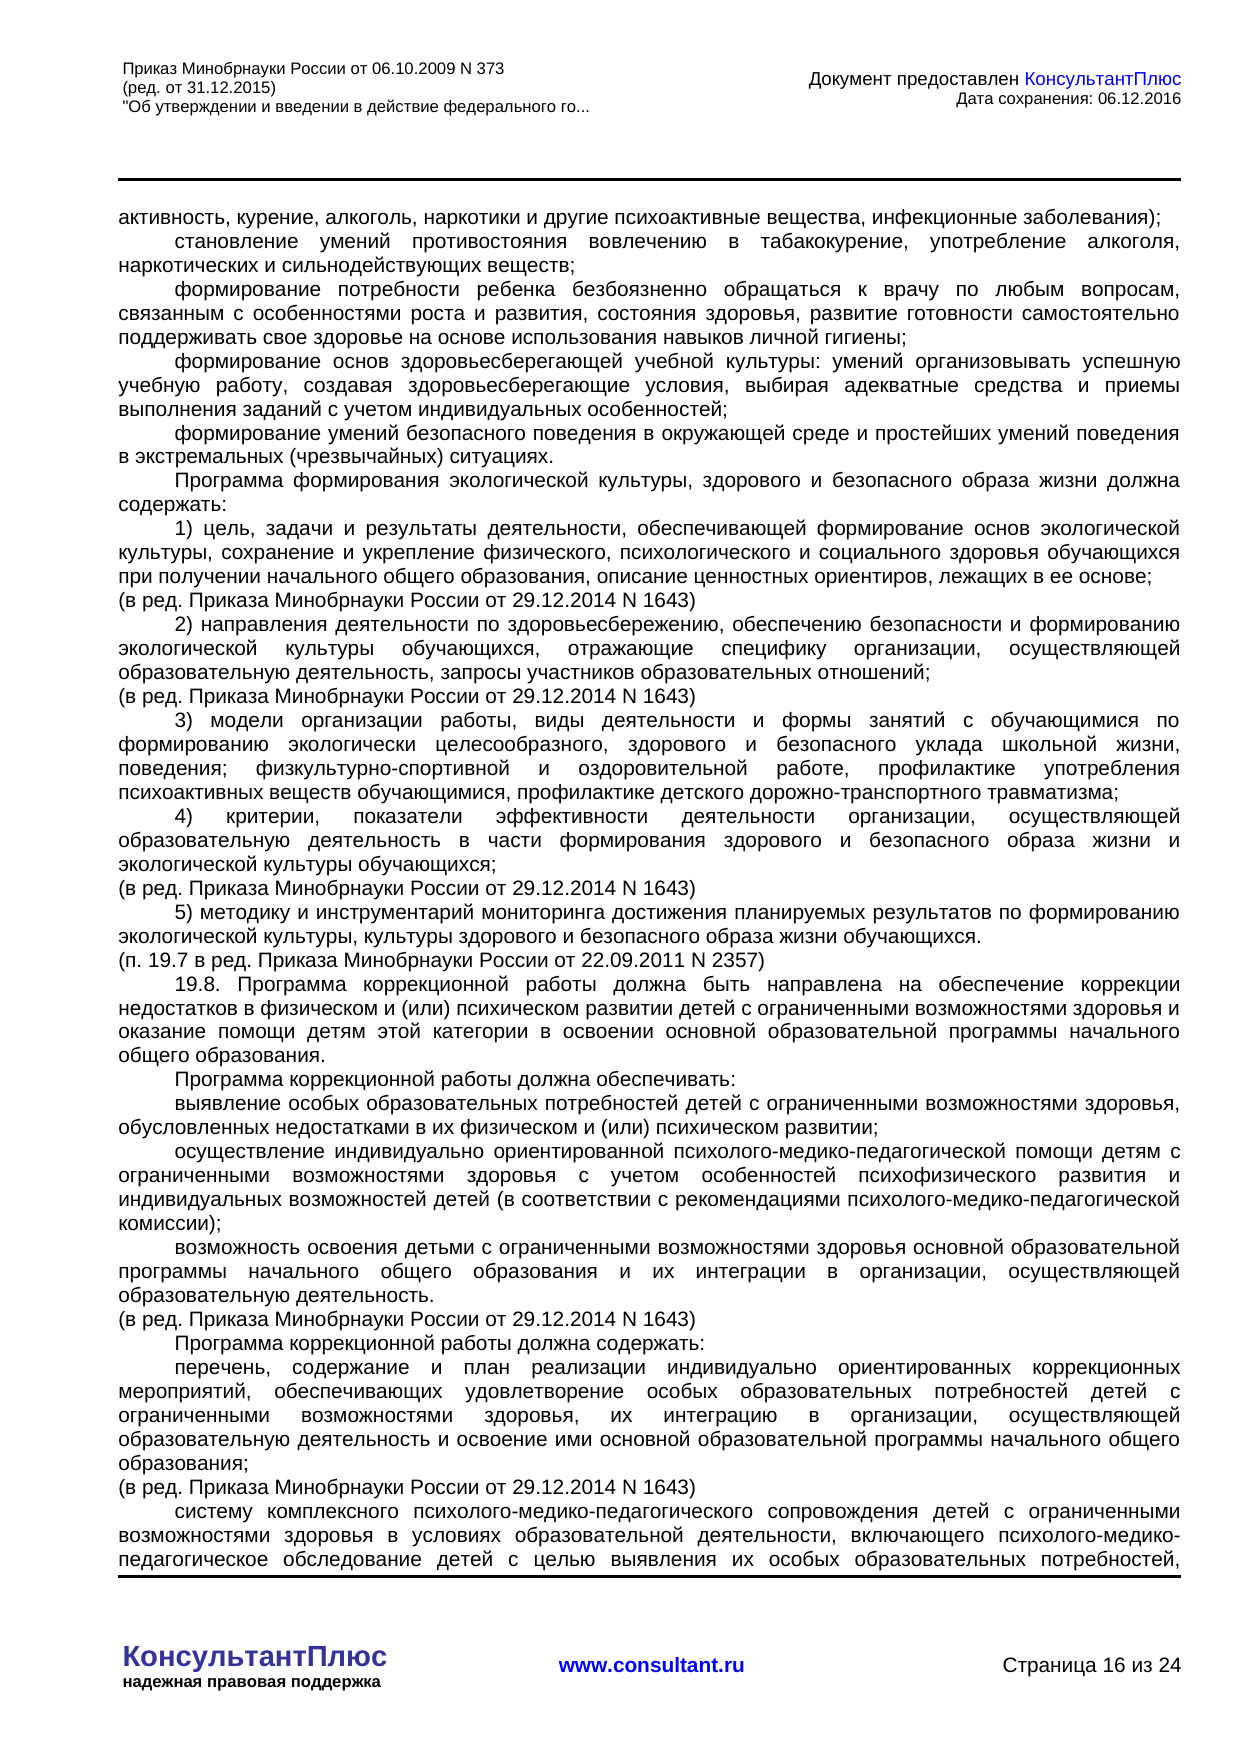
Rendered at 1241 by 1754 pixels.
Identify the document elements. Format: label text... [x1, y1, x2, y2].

text (в ред. Приказа Минобрнауки России от 29.12.2014 N 1643) [118, 1307, 1181, 1331]
text выявление особых образовательных потребностей детей с ограниченными возможностями здоровья, обусловленных недостатками в их физическом и (или) психическом развитии; [118, 1091, 1181, 1139]
text Программа коррекционной работы должна содержать: [118, 1331, 1181, 1355]
text осуществление индивидуально ориентированной психолого-медико-педагогической помощи детям с ограниченными возможностями здоровья с учетом особенностей психофизического развития и индивидуальных возможностей детей (в соответствии с рекомендациями психолого-медико-педагогической комиссии); [118, 1139, 1181, 1235]
text 2) направления деятельности по здоровьесбережению, обеспечению безопасности и формированию экологической культуры обучающихся, отражающие специфику организации, осуществляющей образовательную деятельность, запросы участников образовательных отношений; [118, 612, 1181, 684]
text формирование потребности ребенка безбоязненно обращаться к врачу по любым вопросам, связанным с особенностями роста и развития, состояния здоровья, развитие готовности самостоятельно поддерживать свое здоровье на основе использования навыков личной гигиены; [118, 277, 1181, 348]
text становление умений противостояния вовлечению в табакокурение, употребление алкоголя, наркотических и сильнодействующих веществ; [118, 229, 1181, 277]
text Программа коррекционной работы должна обеспечивать: [118, 1067, 1181, 1091]
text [118, 205, 1181, 229]
text (п. 19.7 в ред. Приказа Минобрнауки России от 22.09.2011 N 2357) [118, 947, 1181, 971]
text формирование основ здоровьесберегающей учебной культуры: умений организовывать успешную учебную работу, создавая здоровьесберегающие условия, выбирая адекватные средства и приемы выполнения заданий с учетом индивидуальных особенностей; [118, 348, 1181, 420]
text 19.8. Программа коррекционной работы должна быть направлена на обеспечение коррекции недостатков в физическом и (или) психическом развитии детей с ограниченными возможностями здоровья и оказание помощи детям этой категории в освоении основной образовательной программы начального общего образования. [118, 971, 1181, 1067]
text 5) методику и инструментарий мониторинга достижения планируемых результатов по формированию экологической культуры, культуры здорового и безопасного образа жизни обучающихся. [118, 899, 1181, 947]
text 1) цель, задачи и результаты деятельности, обеспечивающей формирование основ экологической культуры, сохранение и укрепление физического, психологического и социального здоровья обучающихся при получении начального общего образования, описание ценностных ориентиров, лежащих в ее основе; [118, 516, 1181, 588]
text 4) критерии, показатели эффективности деятельности организации, осуществляющей образовательную деятельность в части формирования здорового и безопасного образа жизни и экологической культуры обучающихся; [118, 804, 1181, 876]
text (в ред. Приказа Минобрнауки России от 29.12.2014 N 1643) [118, 588, 1181, 612]
text возможность освоения детьми с ограниченными возможностями здоровья основной образовательной программы начального общего образования и их интеграции в организации, осуществляющей образовательную деятельность. [118, 1235, 1181, 1307]
text (в ред. Приказа Минобрнауки России от 29.12.2014 N 1643) [118, 1474, 1181, 1498]
text (в ред. Приказа Минобрнауки России от 29.12.2014 N 1643) [118, 876, 1181, 899]
text 3) модели организации работы, виды деятельности и формы занятий с обучающимися по формированию экологически целесообразного, здорового и безопасного уклада школьной жизни, поведения; физкультурно-спортивной и оздоровительной работе, профилактике употребления психоактивных веществ обучающимися, профилактике детского дорожно-транспортного травматизма; [118, 708, 1181, 804]
text перечень, содержание и план реализации индивидуально ориентированных коррекционных мероприятий, обеспечивающих удовлетворение особых образовательных потребностей детей с ограниченными возможностями здоровья, их интеграцию в организации, осуществляющей образовательную деятельность и освоение ими основной образовательной программы начального общего образования; [118, 1355, 1181, 1474]
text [118, 1498, 1181, 1570]
text Программа формирования экологической культуры, здорового и безопасного образа жизни должна содержать: [118, 468, 1181, 516]
text (в ред. Приказа Минобрнауки России от 29.12.2014 N 1643) [118, 684, 1181, 708]
text формирование умений безопасного поведения в окружающей среде и простейших умений поведения в экстремальных (чрезвычайных) ситуациях. [118, 420, 1181, 468]
